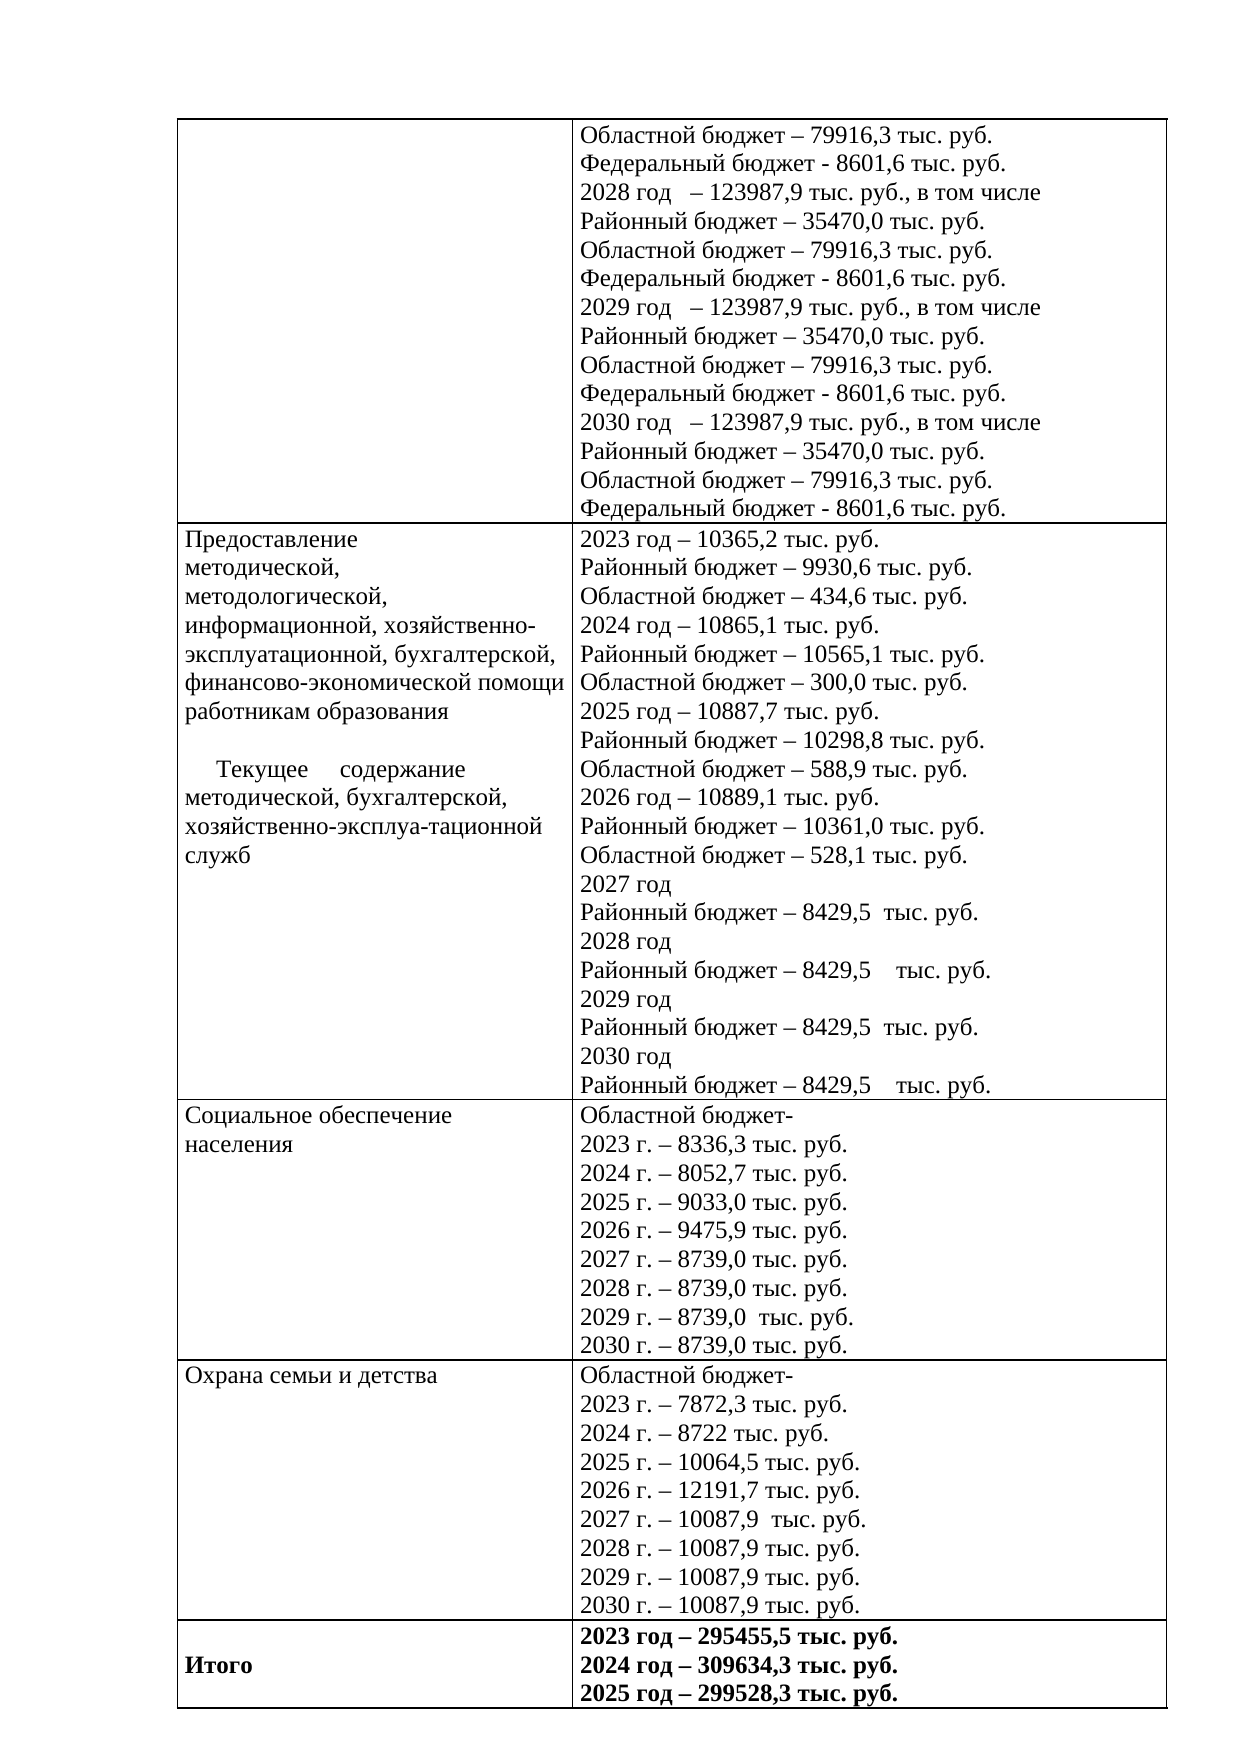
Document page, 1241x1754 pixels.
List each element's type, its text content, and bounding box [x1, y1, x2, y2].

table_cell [573, 1621, 1166, 1707]
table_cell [178, 120, 572, 522]
table_cell Охрана семьи и детства [178, 1361, 572, 1619]
table_cell Социальное обеспечение населения [178, 1100, 572, 1359]
table_cell 2023 год – 10365,2 тыс. руб. Районный бюджет – 9930,6 тыс. руб. Областной бюджет – 434,6 тыс. руб. 2024 год – 10865,1 тыс. руб. Районный бюджет – 10565,1 тыс. руб. Областной бюджет – 300,0 тыс. руб. 2025 год – 10887,7 тыс. руб. Районный бюджет – 10298,8 тыс. руб. Областной бюджет – 588,9 тыс. руб. 2026 год – 10889,1 тыс. руб. Районный бюджет – 10361,0 тыс. руб. Областной бюджет – 528,1 тыс. руб. 2027 год Районный бюджет – 8429,5 тыс. руб. 2028 год Районный бюджет – 8429,5 тыс. руб. 2029 год Районный бюджет – 8429,5 тыс. руб. 2030 год Районный бюджет – 8429,5 тыс. руб. [573, 524, 1166, 1099]
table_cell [573, 120, 1166, 522]
table_cell Итого [178, 1621, 572, 1707]
table_cell Предоставление методической, методологической, информационной, хозяйственно-эксплуатационной, бухгалтерской, финансово-экономической помощи работникам образования Текущее содержание методической, бухгалтерской, хозяйственно-эксплуа-тационной служб [178, 524, 572, 1099]
table_cell Областной бюджет- 2023 г. – 7872,3 тыс. руб. 2024 г. – 8722 тыс. руб. 2025 г. – 10064,5 тыс. руб. 2026 г. – 12191,7 тыс. руб. 2027 г. – 10087,9 тыс. руб. 2028 г. – 10087,9 тыс. руб. 2029 г. – 10087,9 тыс. руб. 2030 г. – 10087,9 тыс. руб. [573, 1361, 1166, 1619]
table_cell Областной бюджет- 2023 г. – 8336,3 тыс. руб. 2024 г. – 8052,7 тыс. руб. 2025 г. – 9033,0 тыс. руб. 2026 г. – 9475,9 тыс. руб. 2027 г. – 8739,0 тыс. руб. 2028 г. – 8739,0 тыс. руб. 2029 г. – 8739,0 тыс. руб. 2030 г. – 8739,0 тыс. руб. [573, 1100, 1166, 1359]
